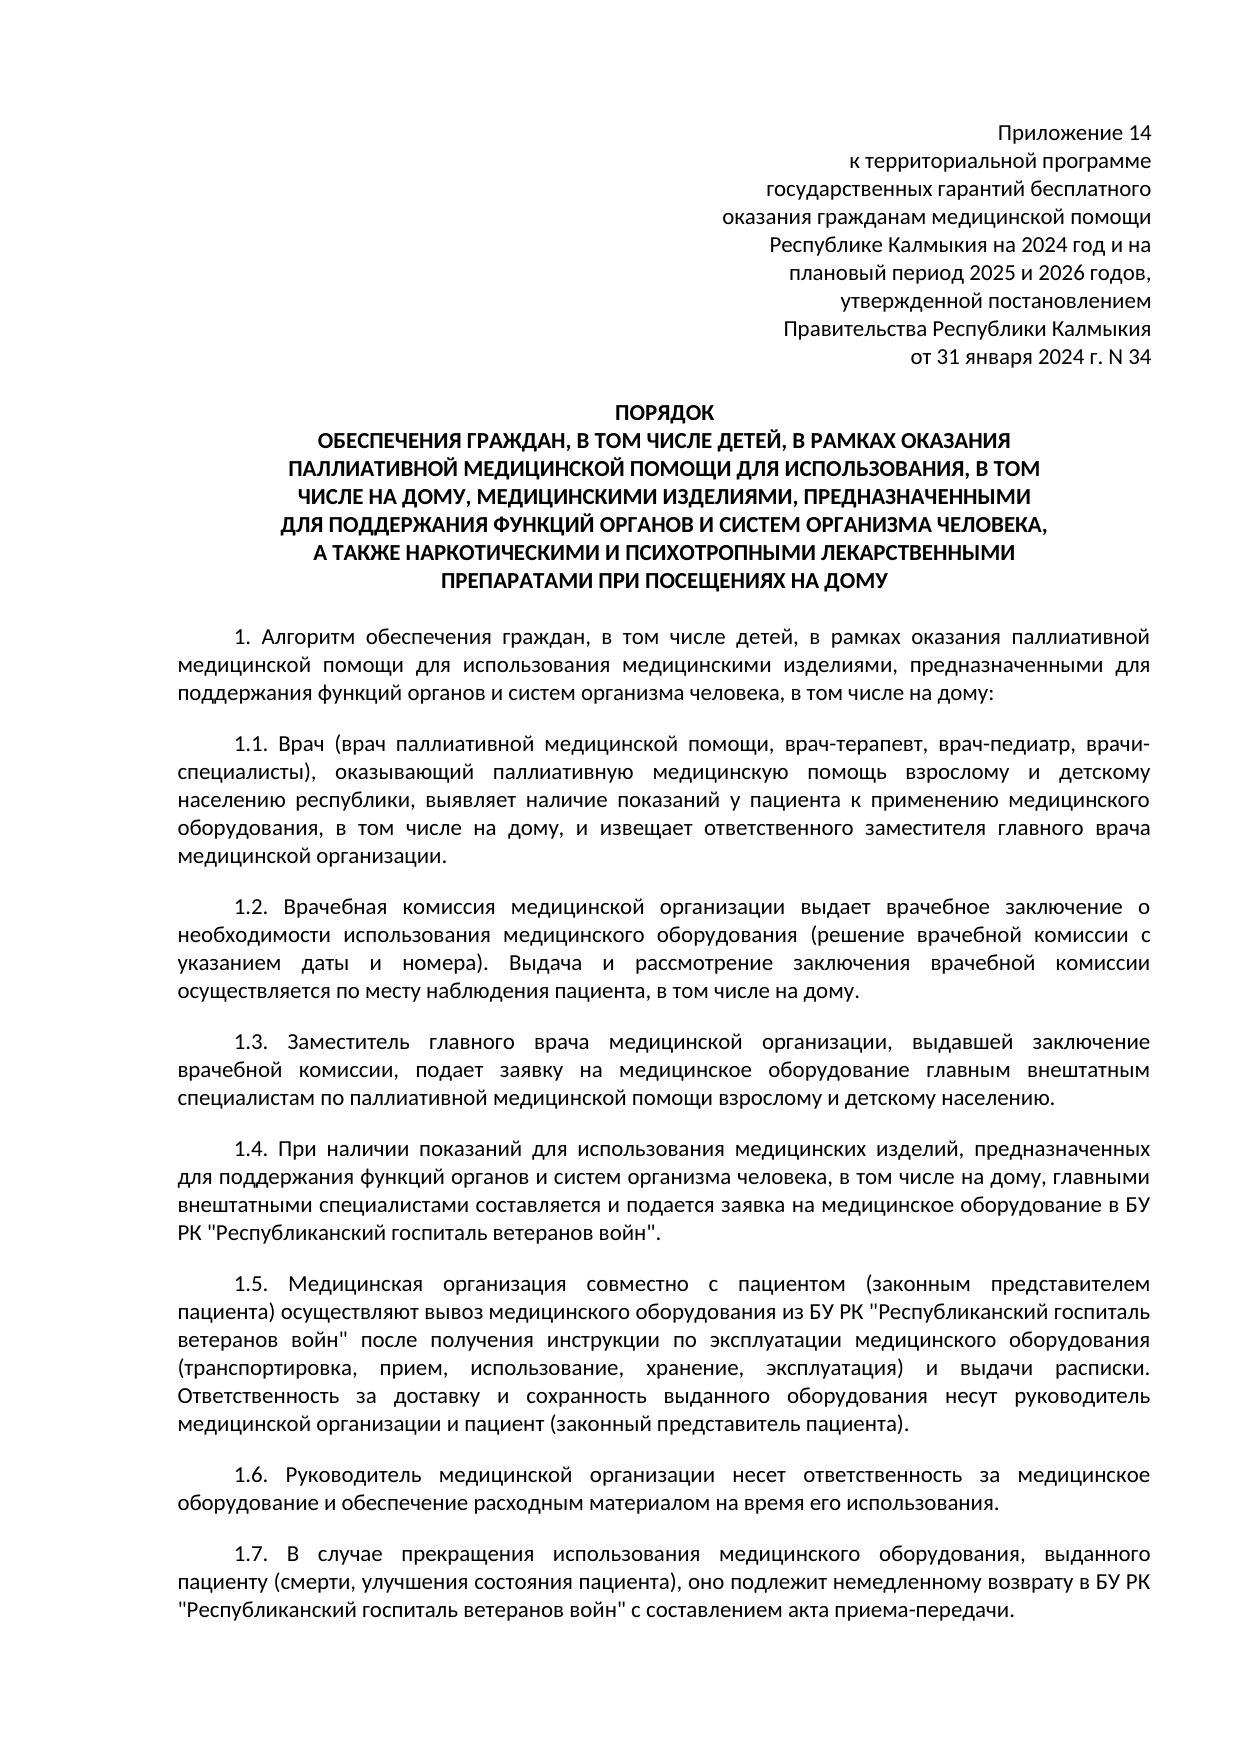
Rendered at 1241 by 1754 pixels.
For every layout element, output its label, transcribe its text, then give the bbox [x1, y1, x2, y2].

text от 31 января 2024 г. N 34 [177, 342, 1152, 370]
text 1.6. Руководитель медицинской организации несет ответственность за медицинское оборудование и обеспечение расходным материалом на время его использования. [177, 1461, 1152, 1517]
text 1.4. При наличии показаний для использования медицинских изделий, предназначенных для поддержания функций органов и систем организма человека, в том числе на дому, главными внештатными специалистами составляется и подается заявка на медицинское оборудование в БУ РК "Республиканский госпиталь ветеранов войн". [177, 1134, 1152, 1247]
text 1. Алгоритм обеспечения граждан, в том числе детей, в рамках оказания паллиативной медицинской помощи для использования медицинскими изделиями, предназначенными для поддержания функций органов и систем организма человека, в том числе на дому: [177, 622, 1152, 707]
title А ТАКЖЕ НАРКОТИЧЕСКИМИ И ПСИХОТРОПНЫМИ ЛЕКАРСТВЕННЫМИ [177, 538, 1152, 566]
text 1.7. В случае прекращения использования медицинского оборудования, выданного пациенту (смерти, улучшения состояния пациента), оно подлежит немедленному возврату в БУ РК "Республиканский госпиталь ветеранов войн" с составлением акта приема-передачи. [177, 1539, 1152, 1623]
text к территориальной программе [177, 146, 1152, 174]
text Приложение 14 [177, 118, 1152, 146]
text Республике Калмыкия на 2024 год и на [177, 230, 1152, 258]
title ЧИСЛЕ НА ДОМУ, МЕДИЦИНСКИМИ ИЗДЕЛИЯМИ, ПРЕДНАЗНАЧЕННЫМИ [177, 482, 1152, 510]
title ПОРЯДОК [177, 398, 1152, 426]
text оказания гражданам медицинской помощи [177, 202, 1152, 230]
text Правительства Республики Калмыкия [177, 314, 1152, 342]
title ДЛЯ ПОДДЕРЖАНИЯ ФУНКЦИЙ ОРГАНОВ И СИСТЕМ ОРГАНИЗМА ЧЕЛОВЕКА, [177, 510, 1152, 538]
text 1.3. Заместитель главного врача медицинской организации, выдавшей заключение врачебной комиссии, подает заявку на медицинское оборудование главным внештатным специалистам по паллиативной медицинской помощи взрослому и детскому населению. [177, 1027, 1152, 1112]
text плановый период 2025 и 2026 годов, [177, 258, 1152, 286]
text утвержденной постановлением [177, 286, 1152, 314]
title ОБЕСПЕЧЕНИЯ ГРАЖДАН, В ТОМ ЧИСЛЕ ДЕТЕЙ, В РАМКАХ ОКАЗАНИЯ [177, 426, 1152, 454]
text государственных гарантий бесплатного [177, 174, 1152, 202]
text 1.1. Врач (врач паллиативной медицинской помощи, врач-терапевт, врач-педиатр, врачи-специалисты), оказывающий паллиативную медицинскую помощь взрослому и детскому населению республики, выявляет наличие показаний у пациента к применению медицинского оборудования, в том числе на дому, и извещает ответственного заместителя главного врача медицинской организации. [177, 729, 1152, 869]
text 1.2. Врачебная комиссия медицинской организации выдает врачебное заключение о необходимости использования медицинского оборудования (решение врачебной комиссии с указанием даты и номера). Выдача и рассмотрение заключения врачебной комиссии осуществляется по месту наблюдения пациента, в том числе на дому. [177, 892, 1152, 1004]
title ПРЕПАРАТАМИ ПРИ ПОСЕЩЕНИЯХ НА ДОМУ [177, 566, 1152, 594]
text 1.5. Медицинская организация совместно с пациентом (законным представителем пациента) осуществляют вывоз медицинского оборудования из БУ РК "Республиканский госпиталь ветеранов войн" после получения инструкции по эксплуатации медицинского оборудования (транспортировка, прием, использование, хранение, эксплуатация) и выдачи расписки. Ответственность за доставку и сохранность выданного оборудования несут руководитель медицинской организации и пациент (законный представитель пациента). [177, 1269, 1152, 1438]
title ПАЛЛИАТИВНОЙ МЕДИЦИНСКОЙ ПОМОЩИ ДЛЯ ИСПОЛЬЗОВАНИЯ, В ТОМ [177, 454, 1152, 482]
